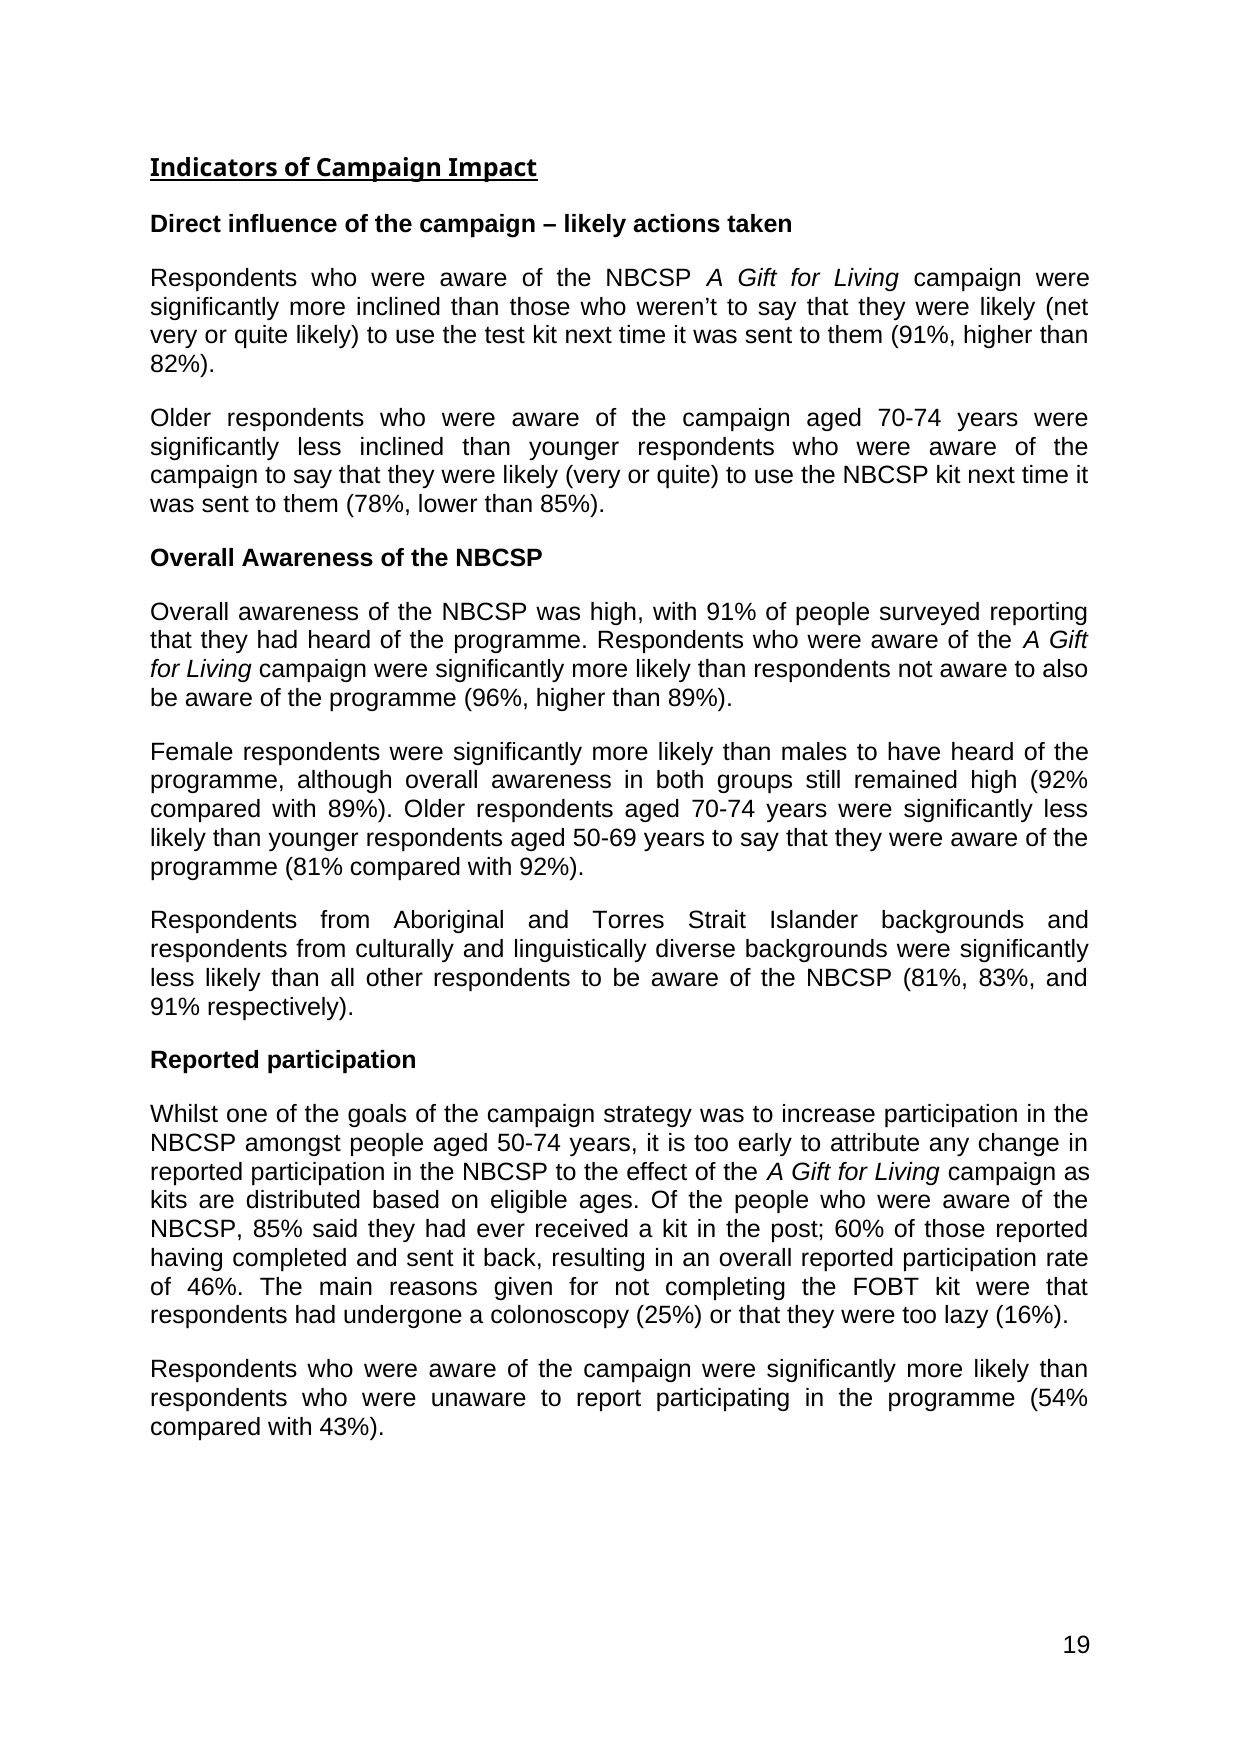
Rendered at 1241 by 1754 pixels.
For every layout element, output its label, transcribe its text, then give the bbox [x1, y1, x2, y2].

subtitle Overall Awareness of the NBCSP [150, 543, 1090, 572]
text Respondents who were aware of the campaign were significantly more likely than respondents who were unaware to report participating in the programme (54% compared with 43%). [150, 1354, 1090, 1440]
text Whilst one of the goals of the campaign strategy was to increase participation in the NBCSP amongst people aged 50-74 years, it is too early to attribute any change in reported participation in the NBCSP to the effect of the A Gift for Living campaign as kits are distributed based on eligible ages. Of the people who were aware of the NBCSP, 85% said they had ever received a kit in the post; 60% of those reported having completed and sent it back, resulting in an overall reported participation rate of 46%. The main reasons given for not completing the FOBT kit were that respondents had undergone a colonoscopy (25%) or that they were too lazy (16%). [150, 1099, 1090, 1329]
subtitle Reported participation [150, 1045, 1090, 1074]
subtitle Indicators of Campaign Impact [150, 150, 1090, 184]
text Overall awareness of the NBCSP was high, with 91% of people surveyed reporting that they had heard of the programme. Respondents who were aware of the A Gift for Living campaign were significantly more likely than respondents not aware to also be aware of the programme (96%, higher than 89%). [150, 597, 1090, 712]
text Older respondents who were aware of the campaign aged 70-74 years were significantly less inclined than younger respondents who were aware of the campaign to say that they were likely (very or quite) to use the NBCSP kit next time it was sent to them (78%, lower than 85%). [150, 403, 1090, 518]
text Respondents from Aboriginal and Torres Strait Islander backgrounds and respondents from culturally and linguistically diverse backgrounds were significantly less likely than all other respondents to be aware of the NBCSP (81%, 83%, and 91% respectively). [150, 905, 1090, 1020]
text Female respondents were significantly more likely than males to have heard of the programme, although overall awareness in both groups still remained high (92% compared with 89%). Older respondents aged 70-74 years were significantly less likely than younger respondents aged 50-69 years to say that they were aware of the programme (81% compared with 92%). [150, 737, 1090, 880]
subtitle Direct influence of the campaign – likely actions taken [150, 209, 1090, 238]
text Respondents who were aware of the NBCSP A Gift for Living campaign were significantly more inclined than those who weren’t to say that they were likely (net very or quite likely) to use the test kit next time it was sent to them (91%, higher than 82%). [150, 263, 1090, 378]
